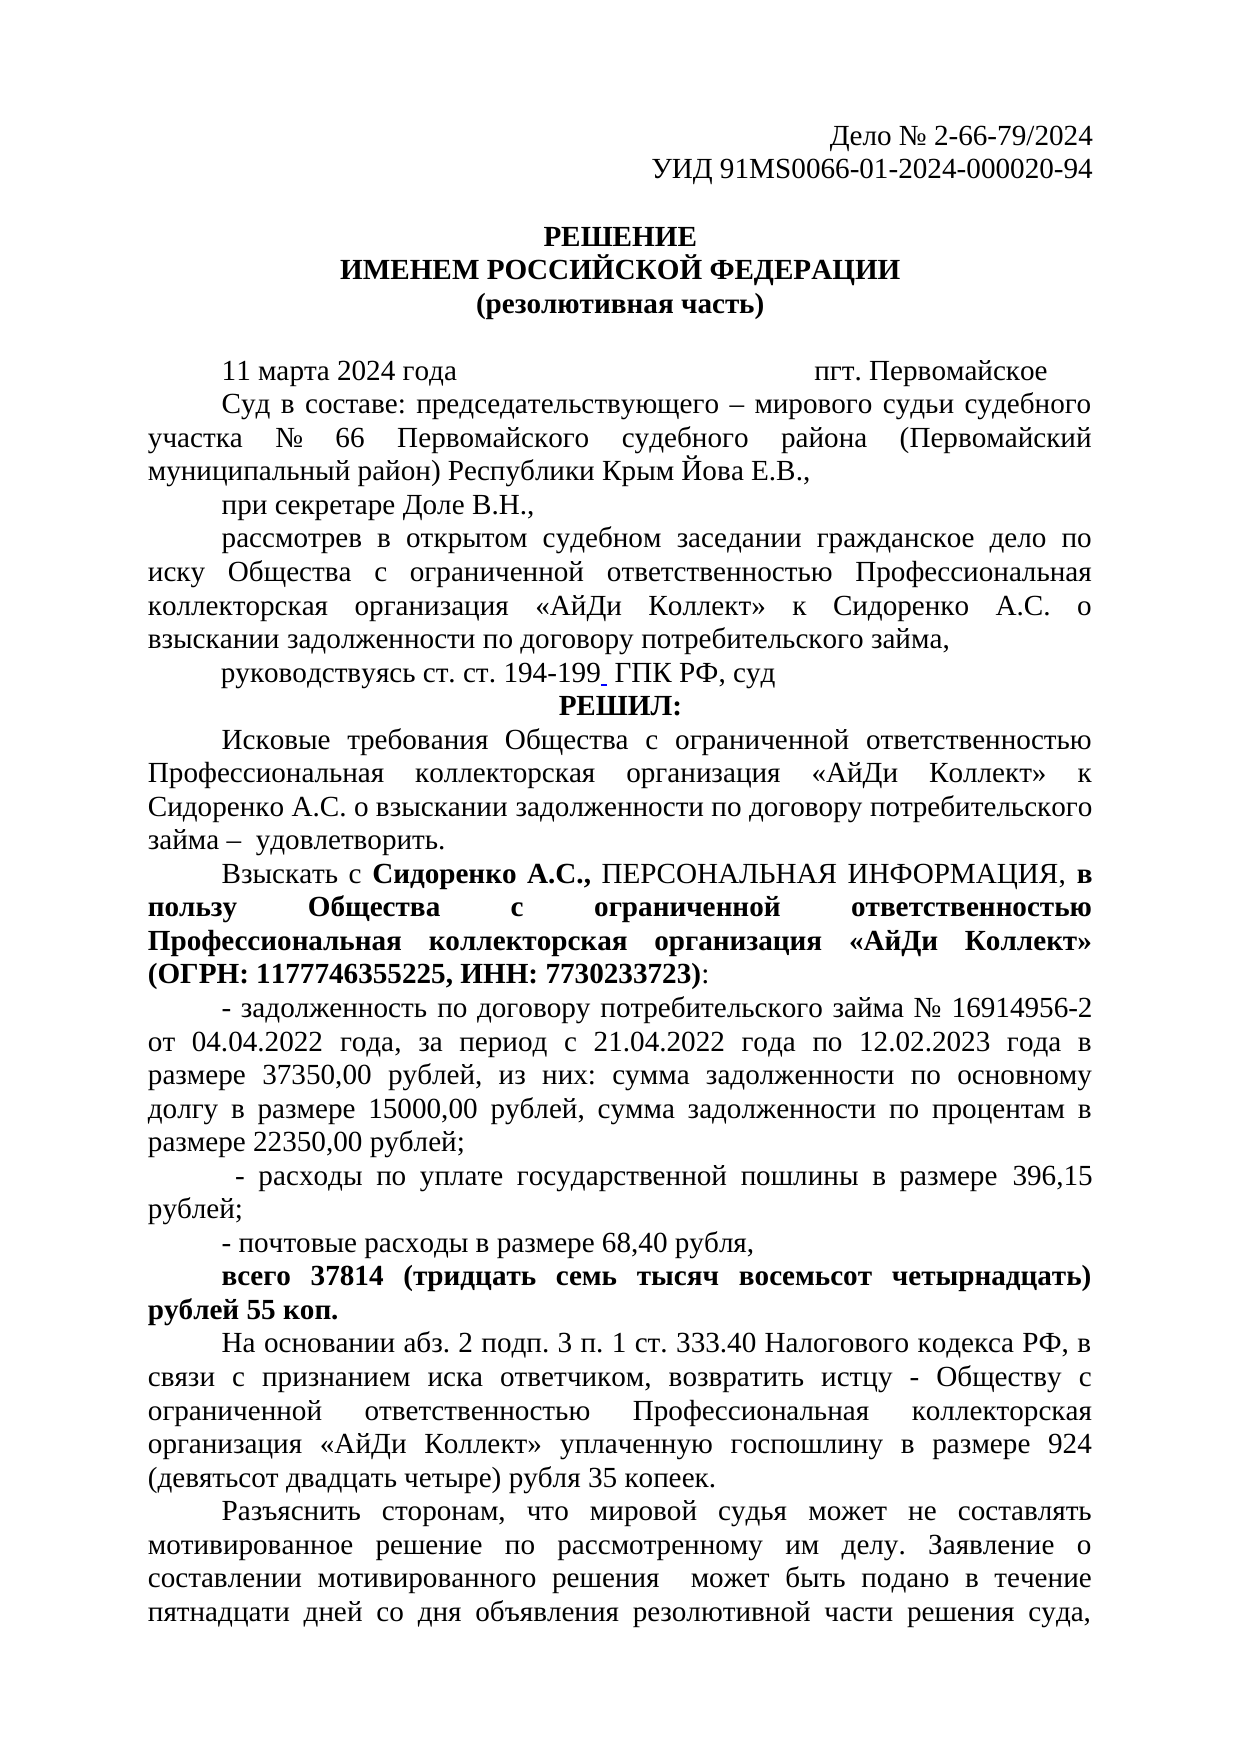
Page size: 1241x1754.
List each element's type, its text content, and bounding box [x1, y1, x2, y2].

text РЕШЕНИЕ [148, 219, 1092, 252]
text - почтовые расходы в размере 68,40 рубля, [148, 1225, 1092, 1258]
text Исковые требования Общества с ограниченной ответственностью Профессиональная коллекторская организация «АйДи Коллект» к Сидоренко А.С. о взыскании задолженности по договору потребительского займа – удовлетворить. [148, 722, 1092, 856]
text На основании абз. 2 подп. 3 п. 1 ст. 333.40 Налогового кодекса РФ, в связи с признанием иска ответчиком, возвратить истцу - Обществу с ограниченной ответственностью Профессиональная коллекторская организация «АйДи Коллект» уплаченную госпошлину в размере 924 (девятьсот двадцать четыре) рубля 35 копеек. [148, 1326, 1092, 1493]
text Дело № 2-66-79/2024 [148, 118, 1092, 152]
text рассмотрев в открытом судебном заседании гражданское дело по иску Общества с ограниченной ответственностью Профессиональная коллекторская организация «АйДи Коллект» к Сидоренко А.С. о взыскании задолженности по договору потребительского займа, [148, 521, 1092, 655]
text Суд в составе: председательствующего – мирового судьи судебного участка № 66 Первомайского судебного района (Первомайский муниципальный район) Республики Крым Йова Е.В., [148, 386, 1092, 487]
text при секретаре Доле В.Н., [148, 487, 1092, 521]
text руководствуясь ст. ст. 194-199 , суд [557, 655, 1092, 688]
text (резолютивная часть) [148, 286, 1092, 319]
text 11 марта 2024 года пгт. Первомайское [148, 353, 1092, 386]
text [148, 1493, 1092, 1627]
text - расходы по уплате государственной пошлины в размере 396,15 рублей; [148, 1158, 1092, 1225]
text ИМЕНЕМ РОССИЙСКОЙ ФЕДЕРАЦИИ [148, 252, 1092, 286]
text - задолженность по договору потребительского займа № 16914956-2 от 04.04.2022 года, за период с 21.04.2022 года по 12.02.2023 года в размере 37350,00 рублей, из них: сумма задолженности по основному долгу в размере 15000,00 рублей, сумма задолженности по процентам в размере 22350,00 рублей; [148, 990, 1092, 1158]
text УИД 91МS0066-01-2024-000020-94 [148, 152, 1092, 185]
text РЕШИЛ: [148, 688, 1092, 722]
text руководствуясь ст. ст. 194-199 , суд [148, 655, 547, 688]
text Взыскать с Сидоренко А.С., ПЕРСОНАЛЬНАЯ ИНФОРМАЦИЯ, в пользу Общества с ограниченной ответственностью Профессиональная коллекторская организация «АйДи Коллект» (ОГРН: 1177746355225, ИНН: 7730233723): [148, 856, 1092, 990]
text всего 37814 (тридцать семь тысяч восемьсот четырнадцать) рублей 55 коп. [148, 1258, 1092, 1326]
